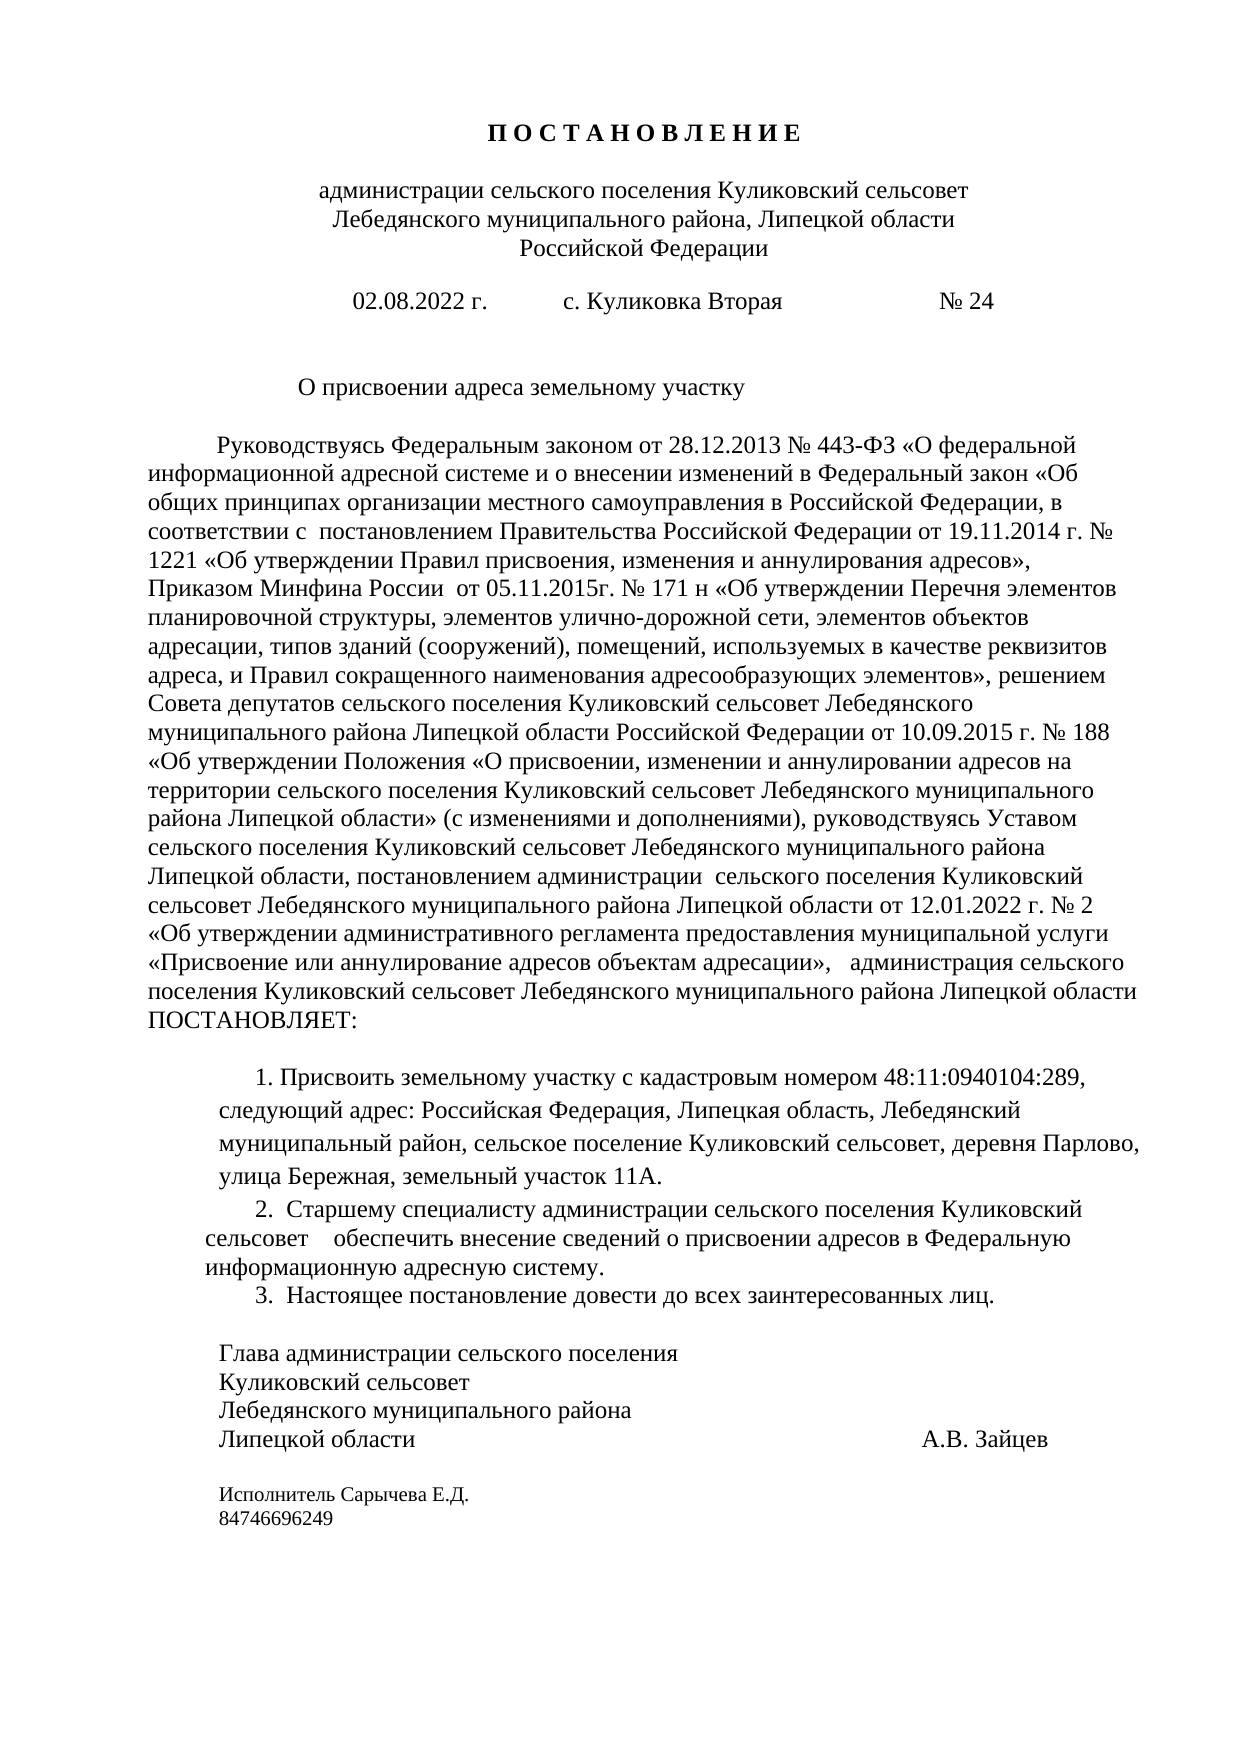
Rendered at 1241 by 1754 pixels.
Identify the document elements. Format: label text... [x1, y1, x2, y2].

text 02.08.2022 г. с. Куликовка Вторая № 24 [148, 286, 1140, 315]
text ПОСТАНОВЛЯЕТ: [148, 1005, 1140, 1033]
text Лебедянского муниципального района [130, 1396, 1181, 1424]
list 2. Старшему специалисту администрации сельского поселения Куликовский сельсовет обеспечить внесение сведений о присвоении адресов в Федеральную информационную адресную систему. [205, 1194, 1181, 1281]
text 84746696249 [130, 1506, 1181, 1530]
text П О С Т А Н О В Л Е Н И Е [148, 118, 1140, 147]
text Куликовский сельсовет [130, 1367, 1181, 1396]
text Российской Федерации [148, 233, 1140, 262]
text Исполнитель Сарычева Е.Д. [130, 1482, 1181, 1506]
text Липецкой области А.В. Зайцев [130, 1424, 1181, 1453]
text О присвоении адреса земельному участку [148, 372, 1140, 401]
text администрации сельского поселения Куликовский сельсовет [148, 176, 1140, 204]
text Глава администрации сельского поселения [130, 1338, 1181, 1367]
text Лебедянского муниципального района, Липецкой области [148, 204, 1140, 233]
text Руководствуясь Федеральным законом от 28.12.2013 № 443-ФЗ «О федеральной информационной адресной системе и о внесении изменений в Федеральный закон «Об общих принципах организации местного самоуправления в Российской Федерации, в соответствии с постановлением Правительства Российской Федерации от 19.11.2014 г. № 1221 «Об утверждении Правил присвоения, изменения и аннулирования адресов», Приказом Минфина России от 05.11.2015г. № 171 н «Об утверждении Перечня элементов планировочной структуры, элементов улично-дорожной сети, элементов объектов адресации, типов зданий (сооружений), помещений, используемых в качестве реквизитов адреса, и Правил сокращенного наименования адресообразующих элементов», решением Совета депутатов сельского поселения Куликовский сельсовет Лебедянского муниципального района Липецкой области Российской Федерации от 10.09.2015 г. № 188 «Об утверждении Положения «О присвоении, изменении и аннулировании адресов на территории сельского поселения Куликовский сельсовет Лебедянского муниципального района Липецкой области» (с изменениями и дополнениями), руководствуясь Уставом сельского поселения Куликовский сельсовет Лебедянского муниципального района Липецкой области, постановлением администрации сельского поселения Куликовский сельсовет Лебедянского муниципального района Липецкой области от 12.01.2022 г. № 2 «Об утверждении административного регламента предоставления муниципальной услуги «Присвоение или аннулирование адресов объектам адресации», администрация сельского поселения Куликовский сельсовет Лебедянского муниципального района Липецкой области [148, 430, 1140, 1005]
list 3. Настоящее постановление довести до всех заинтересованных лиц. [205, 1281, 1181, 1309]
text 1. Присвоить земельному участку с кадастровым номером 48:11:0940104:289, следующий адрес: Российская Федерация, Липецкая область, Лебедянский муниципальный район, сельское поселение Куликовский сельсовет, деревня Парлово, улица Бережная, земельный участок 11А. [148, 1062, 1181, 1190]
